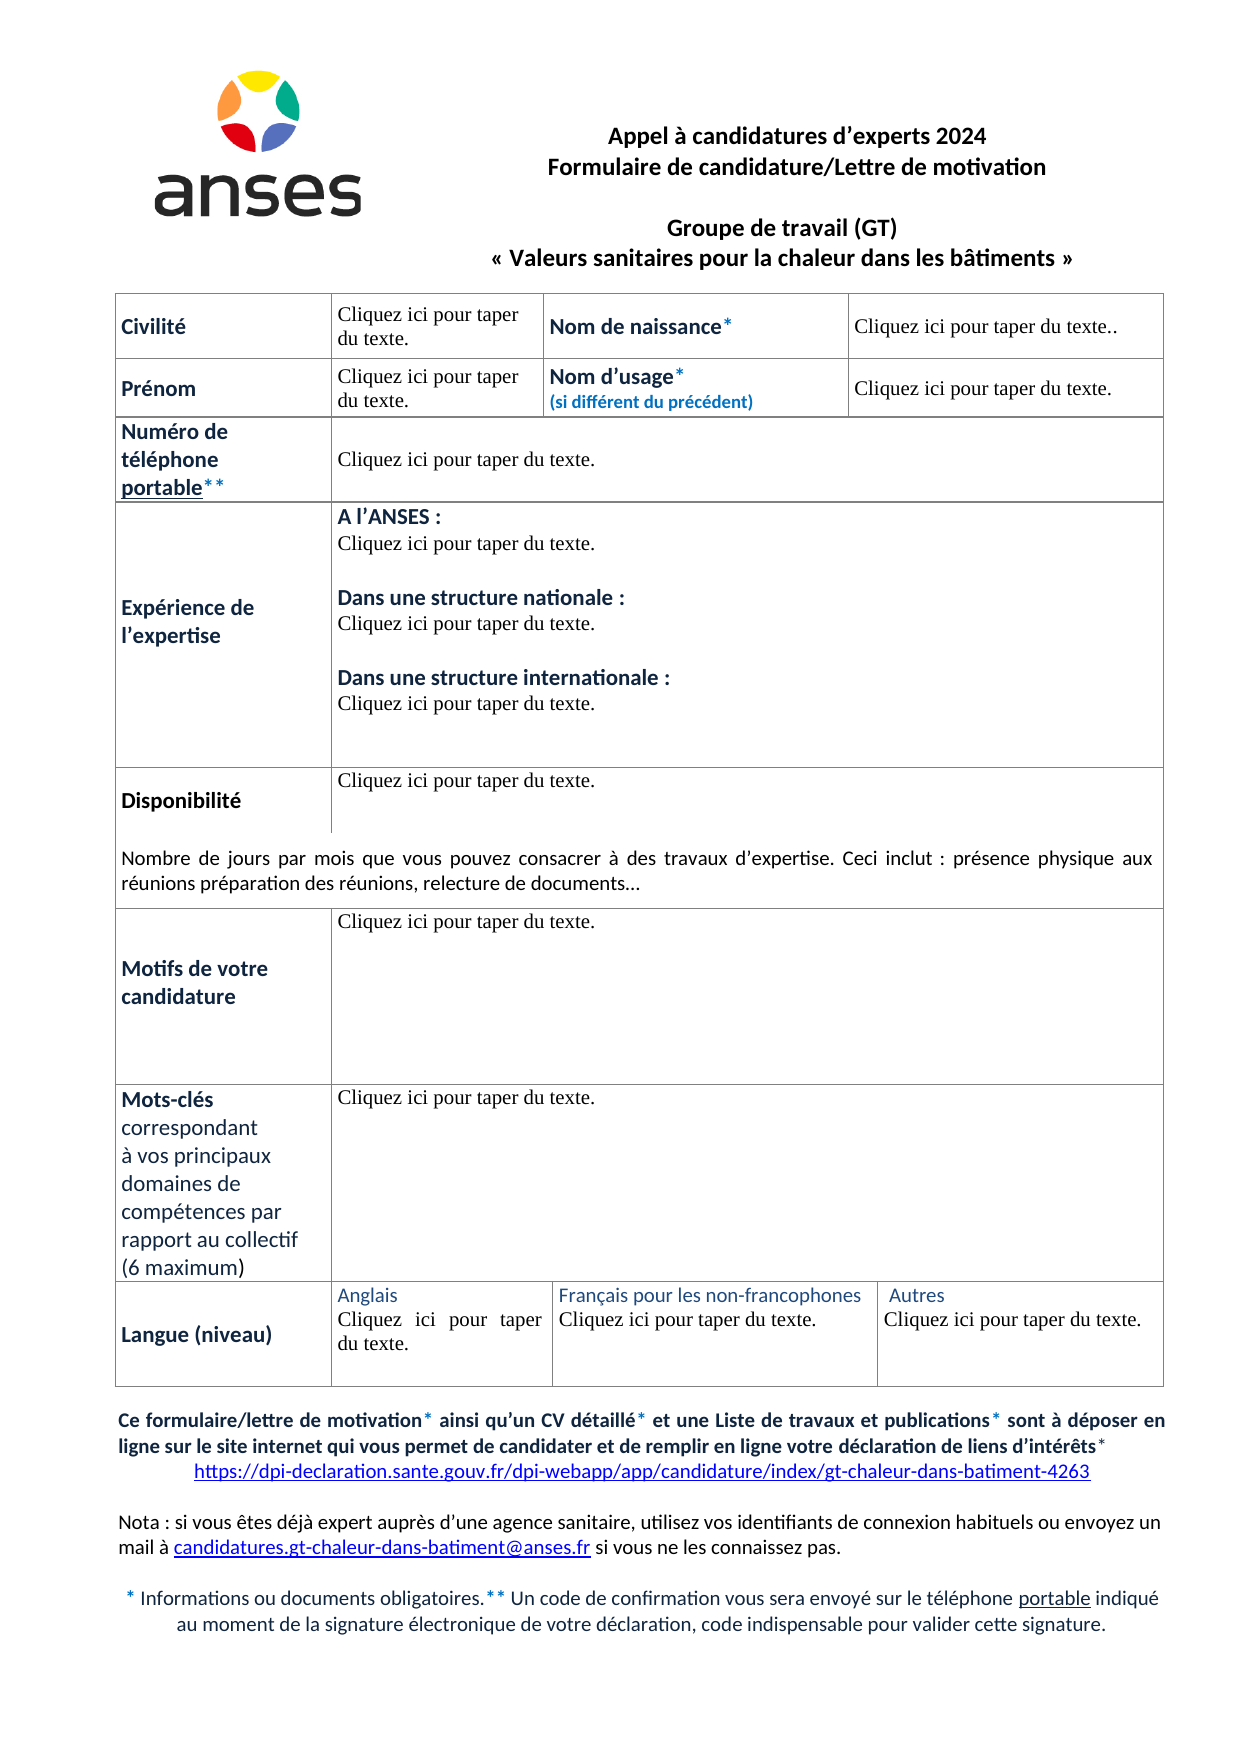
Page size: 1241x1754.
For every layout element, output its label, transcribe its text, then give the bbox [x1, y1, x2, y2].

table_cell A l’ANSES : Dans une structure nationale : Dans une structure internationale : [332, 503, 1163, 767]
table_header Civilité [116, 294, 331, 358]
table_cell Français pour les non-francophones [553, 1282, 877, 1386]
picture [154, 54, 361, 230]
text * Informations ou documents obligatoires.** Un code de confirmation vous sera envoyé sur le téléphone portable indiqué au moment de la signature électronique de votre déclaration, code indispensable pour valider cette signature. [118, 1585, 1166, 1636]
table_cell Prénom [116, 359, 331, 416]
table_cell Mots-clés correspondant à vos principaux domaines de compétences par rapport au collectif (6 maximum) [116, 1085, 331, 1281]
text Ce formulaire/lettre de motivation* ainsi qu’un CV détaillé* et une Liste de travaux et publications* sont à déposer en ligne sur le site internet qui vous permet de candidater et de remplir en ligne votre déclaration de liens d’intérêts* [118, 1407, 1166, 1458]
table_cell Nombre de jours par mois que vous pouvez consacrer à des travaux d’expertise. Ceci inclut : présence physique aux réunions préparation des réunions, relecture de documents… [116, 833, 1163, 908]
table_cell [332, 768, 1163, 833]
table_cell Disponibilité [116, 768, 331, 833]
text https://dpi-declaration.sante.gouv.fr/dpi-webapp/app/candidature/index/gt-chaleur-dans-batiment-4263 [148, 1458, 1137, 1484]
table_header . [849, 294, 1163, 358]
text Nota : si vous êtes déjà expert auprès d’une agence sanitaire, utilisez vos identifiants de connexion habituels ou envoyez un mail à candidatures.gt-chaleur-dans-batiment@anses.fr si vous ne les connaissez pas. [118, 1509, 1166, 1560]
table_cell Nom d’usage* (si différent du précédent) [544, 359, 848, 416]
table_cell Expérience de l’expertise [116, 503, 331, 767]
table_cell Anglais [332, 1282, 552, 1386]
table_cell Langue (niveau) [116, 1282, 331, 1386]
table_header Nom de naissance* [544, 294, 848, 358]
table_cell Numéro de téléphone portable** [116, 418, 331, 501]
table_cell Motifs de votre candidature [116, 909, 331, 1084]
table_cell Autres [878, 1282, 1163, 1386]
